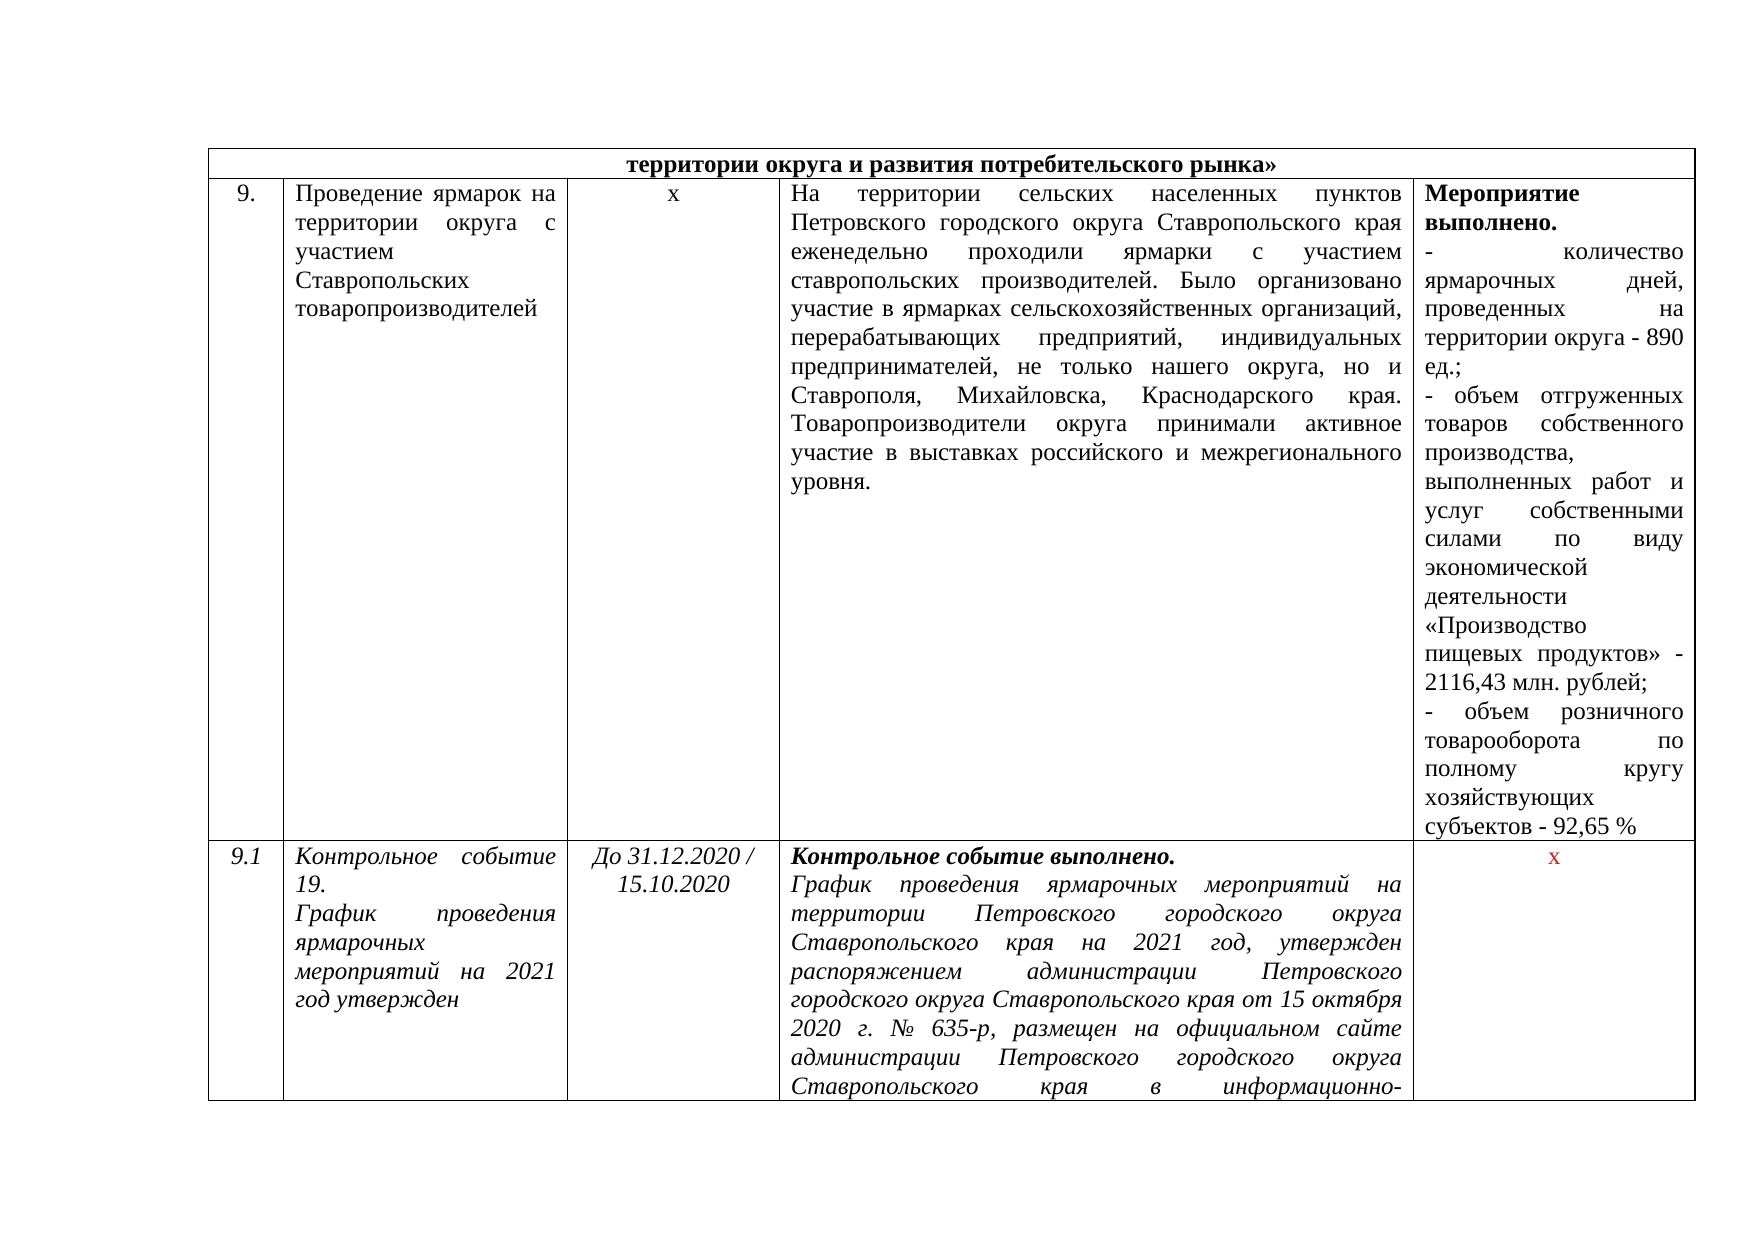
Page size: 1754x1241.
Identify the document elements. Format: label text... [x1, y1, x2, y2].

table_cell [284, 841, 567, 1099]
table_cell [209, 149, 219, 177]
table_cell 9.1 [209, 841, 283, 1099]
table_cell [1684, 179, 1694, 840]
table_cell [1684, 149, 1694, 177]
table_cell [568, 841, 779, 1099]
table_cell 9. [209, 179, 283, 840]
table_cell х [1414, 841, 1694, 1099]
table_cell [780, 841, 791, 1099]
table_cell Проведение ярмарок на территории округа с участием Ставропольских товаропроизводителей [284, 179, 567, 840]
table_cell На территории сельских населенных пунктов Петровского городского округа Ставропольского края еженедельно проходили ярмарки с участием ставропольских производителей. Было организовано участие в ярмарках сельскохозяйственных организаций, перерабатывающих предприятий, индивидуальных предпринимателей, не только нашего округа, но и Ставрополя, Михайловска, Краснодарского края. Товаропроизводители округа принимали активное участие в выставках российского и межрегионального уровня. [780, 179, 1413, 840]
table_cell х [568, 179, 779, 840]
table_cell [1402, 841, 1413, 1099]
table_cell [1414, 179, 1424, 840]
